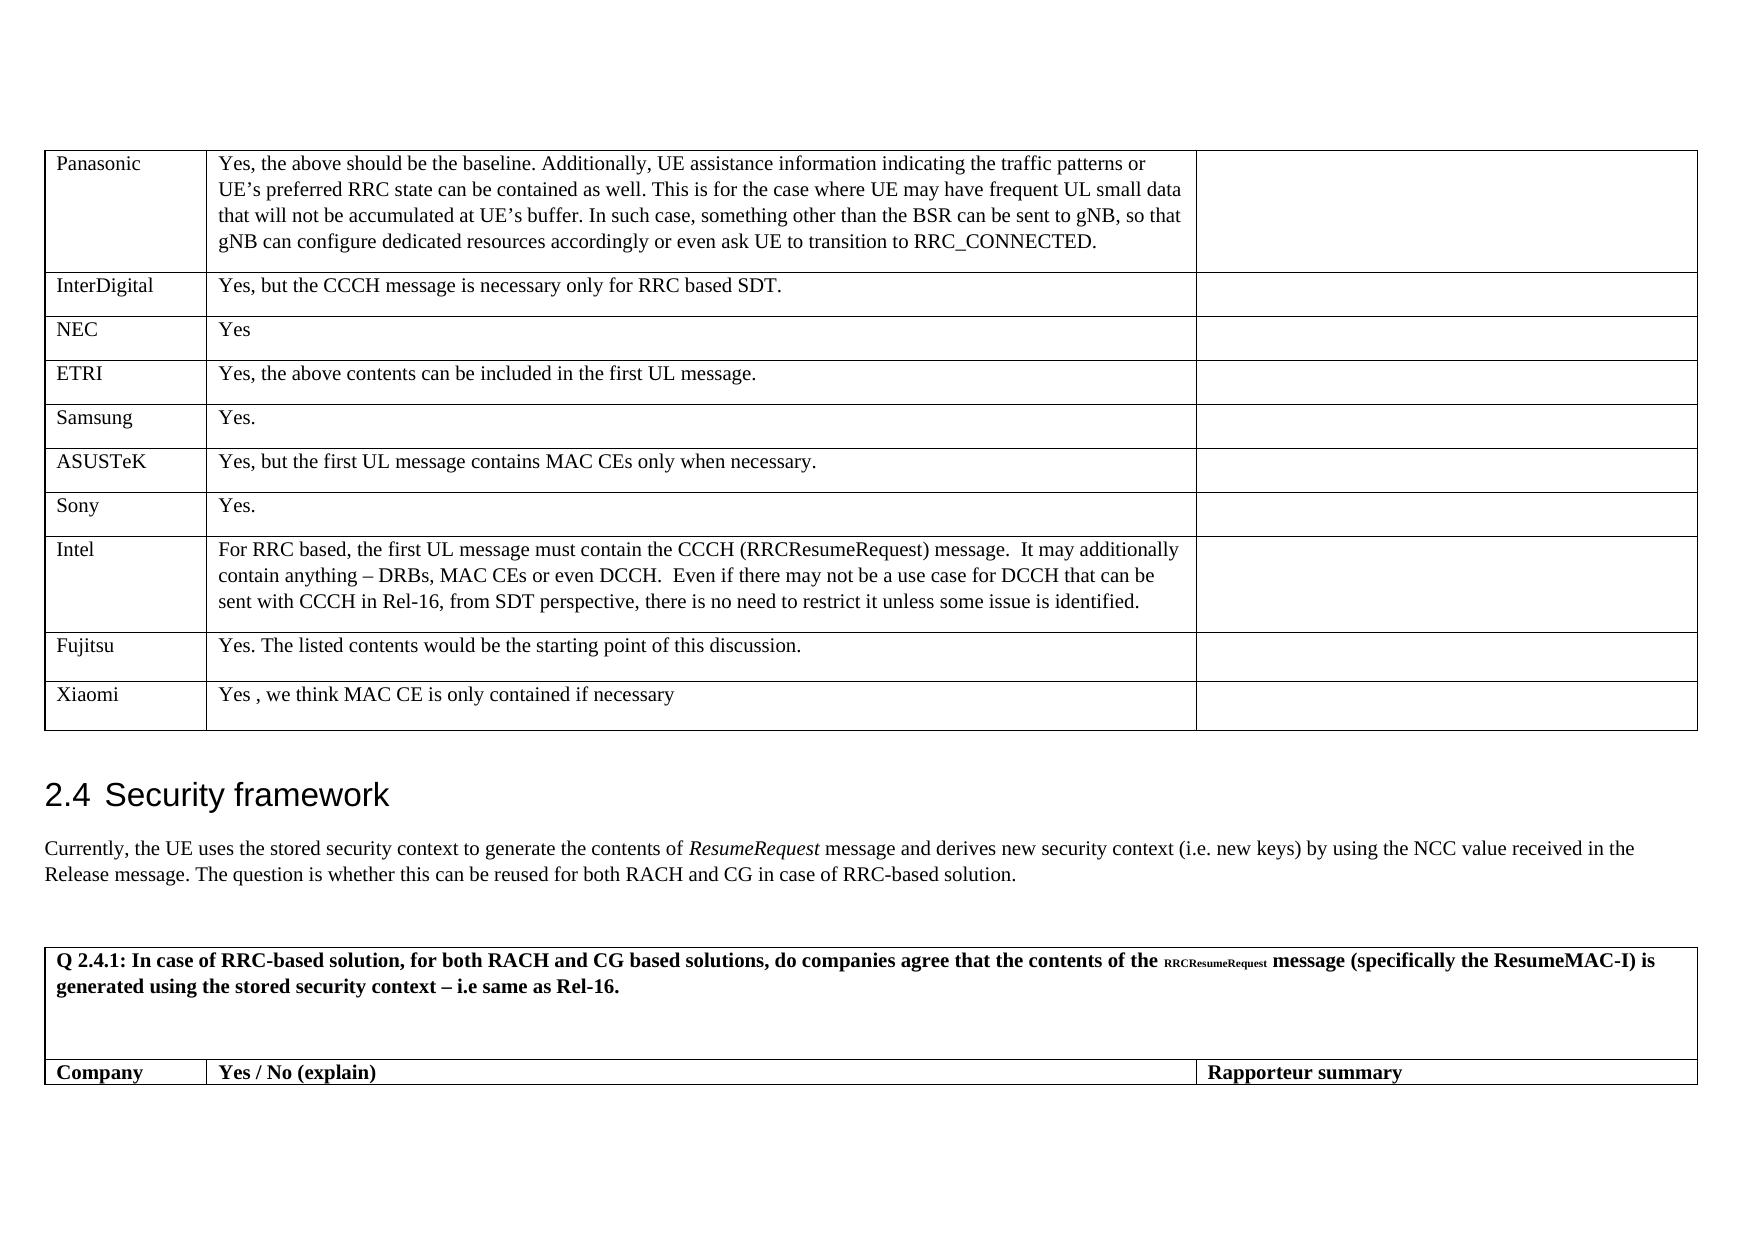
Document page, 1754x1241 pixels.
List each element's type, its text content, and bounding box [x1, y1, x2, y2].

table_cell Yes, the above should be the baseline. Additionally, UE assistance information indicating the traffic patterns or UE’s preferred RRC state can be contained as well. This is for the case where UE may have frequent UL small data that will not be accumulated at UE’s buffer. In such case, something other than the BSR can be sent to gNB, so that gNB can configure dedicated resources accordingly or even ask UE to transition to RRC_CONNECTED. [207, 151, 1196, 272]
table_cell Rapporteur summary [1197, 1060, 1697, 1084]
table_cell [1197, 317, 1697, 360]
table_cell [1197, 449, 1697, 492]
table_cell Samsung [46, 405, 206, 448]
table_cell [1197, 493, 1697, 536]
text Currently, the UE uses the stored security context to generate the contents of ResumeRequest message and derives new security context (i.e. new keys) by using the NCC value received in the Release message. The question is whether this can be reused for both RACH and CG in case of RRC-based solution. [44, 836, 1698, 886]
table_cell NEC [46, 317, 206, 360]
table_cell Yes, the above contents can be included in the first UL message. [207, 361, 1196, 404]
table_cell InterDigital [46, 273, 206, 316]
table_cell Yes / No (explain) [207, 1060, 1196, 1084]
table_cell Xiaomi [46, 682, 206, 730]
table_cell Yes. [207, 405, 1196, 448]
table_cell [1197, 682, 1697, 730]
table_cell [1197, 361, 1697, 404]
table_cell ETRI [46, 361, 206, 404]
table_cell Yes, but the first UL message contains MAC CEs only when necessary. [207, 449, 1196, 492]
table_cell [1197, 405, 1697, 448]
table_cell Fujitsu [46, 633, 206, 681]
table_cell [1197, 151, 1697, 272]
subtitle Security framework [44, 775, 1698, 814]
table_cell ASUSTeK [46, 449, 206, 492]
table_cell [1197, 273, 1697, 316]
table_cell Yes [207, 317, 1196, 360]
table_cell Intel [46, 537, 206, 632]
table_cell Yes. [207, 493, 1196, 536]
table_cell For RRC based, the first UL message must contain the CCCH (RRCResumeRequest) message. It may additionally contain anything – DRBs, MAC CEs or even DCCH. Even if there may not be a use case for DCCH that can be sent with CCCH in Rel-16, from SDT perspective, there is no need to restrict it unless some issue is identified. [207, 537, 1196, 632]
table_cell [1197, 633, 1697, 681]
table_cell Panasonic [46, 151, 206, 272]
table_cell Company [46, 1060, 206, 1084]
table_cell [1197, 537, 1697, 632]
table_header Q 2.4.1: In case of RRC-based solution, for both RACH and CG based solutions, do companies agree that the contents of the RRCResumeRequest message (specifically the ResumeMAC-I) is generated using the stored security context – i.e same as Rel-16. [46, 948, 1697, 1059]
table_cell Yes. The listed contents would be the starting point of this discussion. [207, 633, 1196, 681]
table_cell Yes, but the CCCH message is necessary only for RRC based SDT. [207, 273, 1196, 316]
table_cell Yes , we think MAC CE is only contained if necessary [207, 682, 1196, 730]
table_cell Sony [46, 493, 206, 536]
